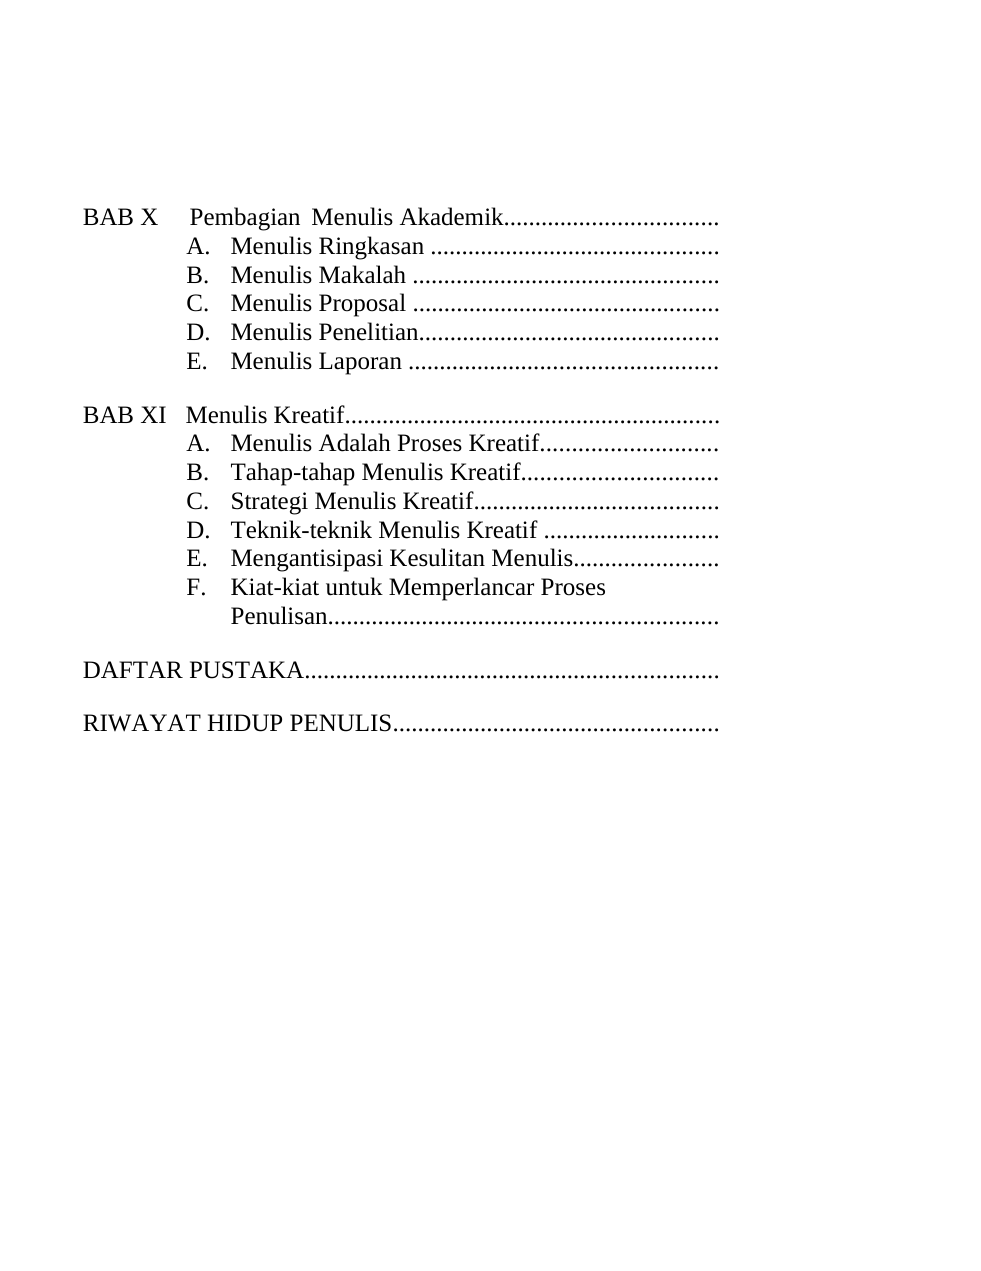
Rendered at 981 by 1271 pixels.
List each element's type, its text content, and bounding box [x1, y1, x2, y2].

list Kiat-kiat untuk Memperlancar Proses Penulisan [186, 572, 697, 630]
text BAB X Pembagian Menulis Akademik [83, 202, 697, 231]
list Menulis Penelitian [186, 317, 697, 346]
list Mengantisipasi Kesulitan Menulis [186, 543, 697, 572]
list Menulis Laporan [186, 346, 697, 375]
list Menulis Proposal [186, 288, 697, 317]
text BAB XI Menulis Kreatif [83, 400, 697, 428]
list Menulis Makalah [186, 260, 697, 288]
list Tahap-tahap Menulis Kreatif [186, 457, 697, 486]
list Menulis Adalah Proses Kreatif [186, 428, 697, 457]
list Teknik-teknik Menulis Kreatif [186, 515, 697, 543]
text RIWAYAT HIDUP PENULIS [83, 708, 697, 737]
list Menulis Ringkasan [186, 231, 697, 260]
text DAFTAR PUSTAKA [83, 655, 697, 683]
list Strategi Menulis Kreatif [186, 486, 697, 515]
